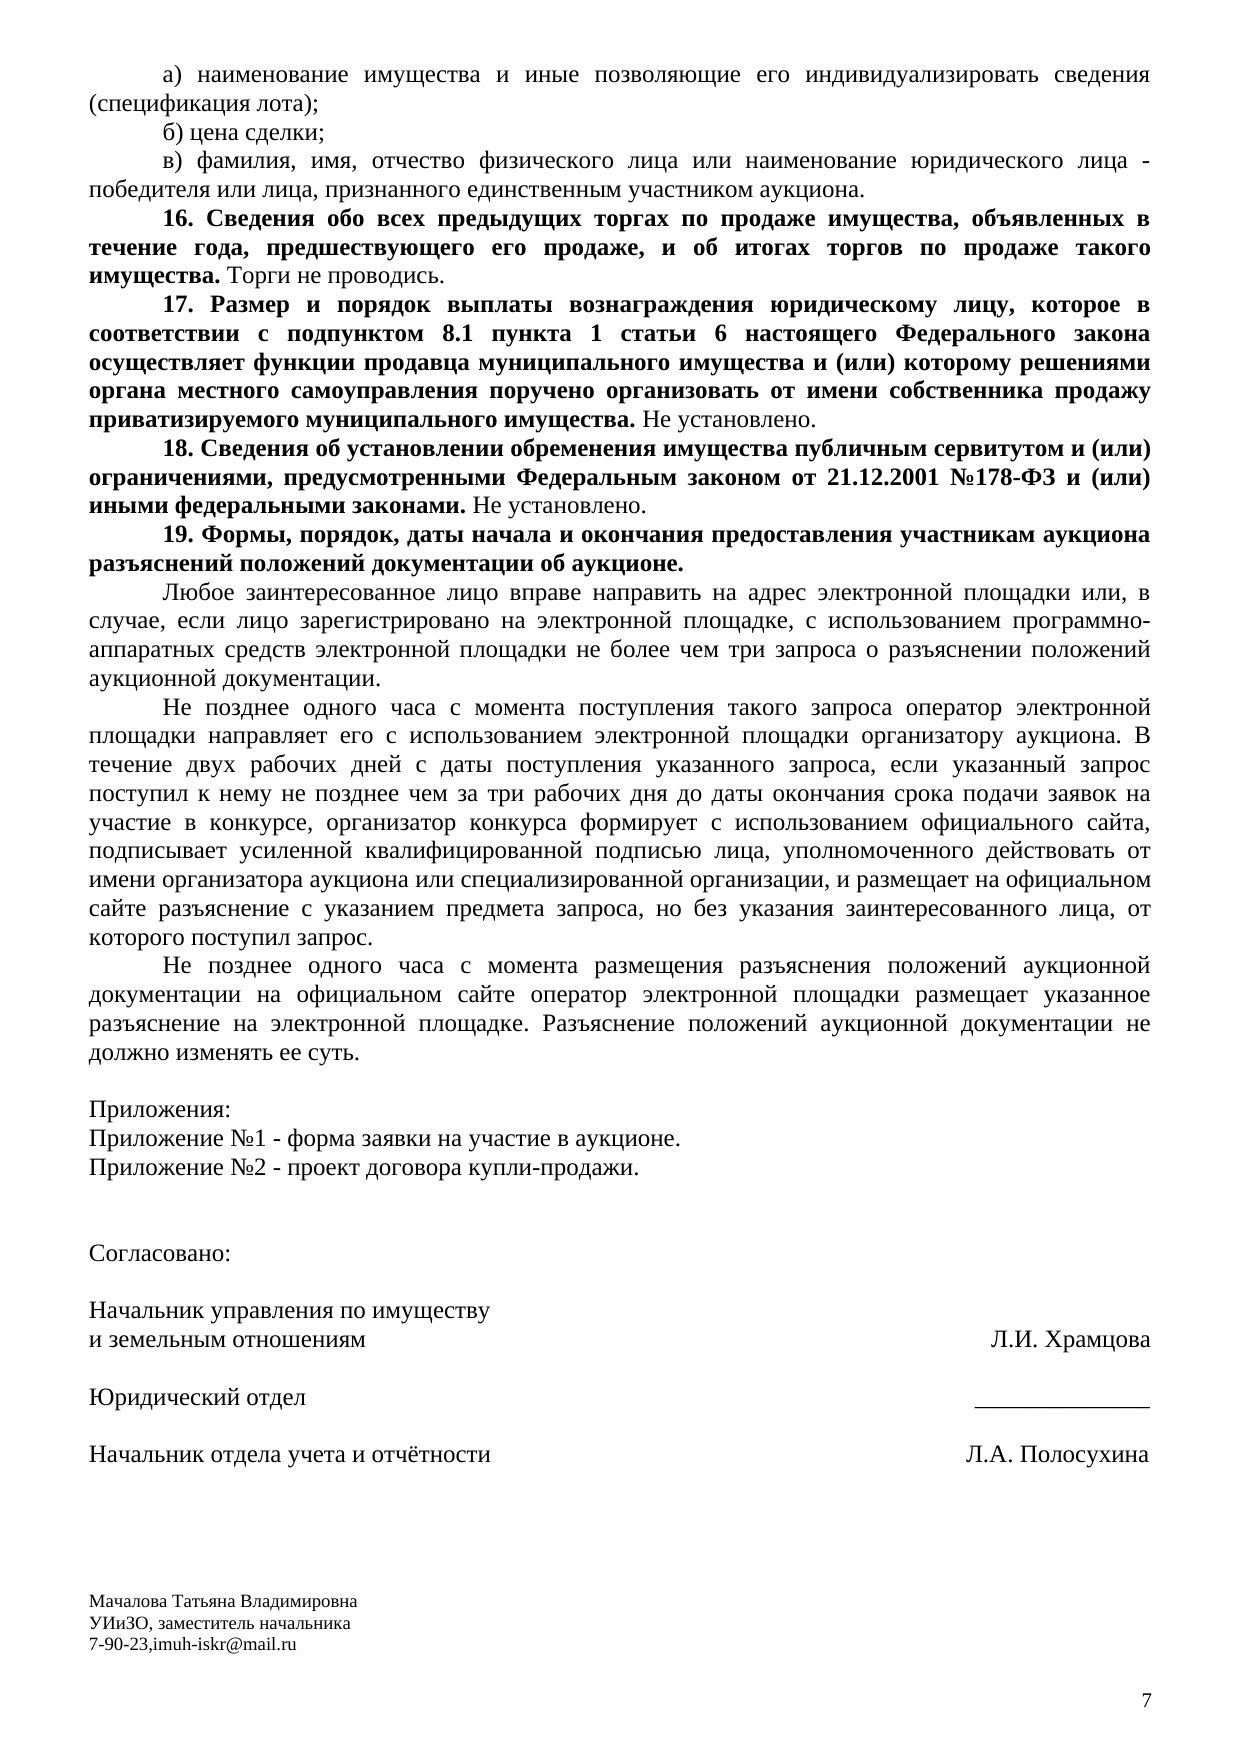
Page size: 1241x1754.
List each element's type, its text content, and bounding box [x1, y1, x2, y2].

text в) фамилия, имя, отчество физического лица или наименование юридического лица - победителя или лица, признанного единственным участником аукциона. [89, 145, 1152, 203]
text 18. Сведения об установлении обременения имущества публичным сервитутом и (или) ограничениями, предусмотренными Федеральным законом от 21.12.2001 №178-ФЗ и (или) иными федеральными законами. Не установлено. [89, 433, 1152, 519]
text Мачалова Татьяна Владимировна [89, 1590, 1152, 1612]
text Приложение №2 - проект договора купли-продажи. [89, 1152, 1152, 1180]
text и земельным отношениям Л.И. Храмцова [89, 1324, 1152, 1353]
text 17. Размер и порядок выплаты вознаграждения юридическому лицу, которое в соответствии с подпунктом 8.1 пункта 1 статьи 6 настоящего Федерального закона осуществляет функции продавца муниципального имущества и (или) которому решениями органа местного самоуправления поручено организовать от имени собственника продажу приватизируемого муниципального имущества. Не установлено. [89, 289, 1152, 433]
text Начальник отдела учета и отчётности Л.А. Полосухина [89, 1439, 1152, 1468]
text 7-90-23,imuh-iskr@mail.ru [89, 1633, 1152, 1655]
text Не позднее одного часа с момента поступления такого запроса оператор электронной площадки направляет его с использованием электронной площадки организатору аукциона. В течение двух рабочих дней с даты поступления указанного запроса, если указанный запрос поступил к нему не позднее чем за три рабочих дня до даты окончания срока подачи заявок на участие в конкурсе, организатор конкурса формирует с использованием официального сайта, подписывает усиленной квалифицированной подписью лица, уполномоченного действовать от имени организатора аукциона или специализированной организации, и размещает на официальном сайте разъяснение с указанием предмета запроса, но без указания заинтересованного лица, от которого поступил запрос. [89, 692, 1152, 950]
text Любое заинтересованное лицо вправе направить на адрес электронной площадки или, в случае, если лицо зарегистрировано на электронной площадке, с использованием программно-аппаратных средств электронной площадки не более чем три запроса о разъяснении положений аукционной документации. [89, 577, 1152, 692]
text б) цена сделки; [89, 117, 1152, 145]
text Согласовано: [89, 1238, 1152, 1267]
text Юридический отдел ______________ [89, 1382, 1152, 1410]
text а) наименование имущества и иные позволяющие его индивидуализировать сведения (спецификация лота); [89, 59, 1152, 117]
text Не позднее одного часа с момента размещения разъяснения положений аукционной документации на официальном сайте оператор электронной площадки размещает указанное разъяснение на электронной площадке. Разъяснение положений аукционной документации не должно изменять ее суть. [89, 950, 1152, 1065]
text Приложение №1 - форма заявки на участие в аукционе. [89, 1123, 1152, 1152]
text УИиЗО, заместитель начальника [89, 1612, 1152, 1633]
text 19. Формы, порядок, даты начала и окончания предоставления участникам аукциона разъяснений положений документации об аукционе. [89, 519, 1152, 577]
text Начальник управления по имуществу [89, 1295, 1152, 1324]
text Приложения: [89, 1094, 1152, 1123]
text 16. Сведения обо всех предыдущих торгах по продаже имущества, объявленных в течение года, предшествующего его продаже, и об итогах торгов по продаже такого имущества. Торги не проводись. [89, 203, 1152, 289]
